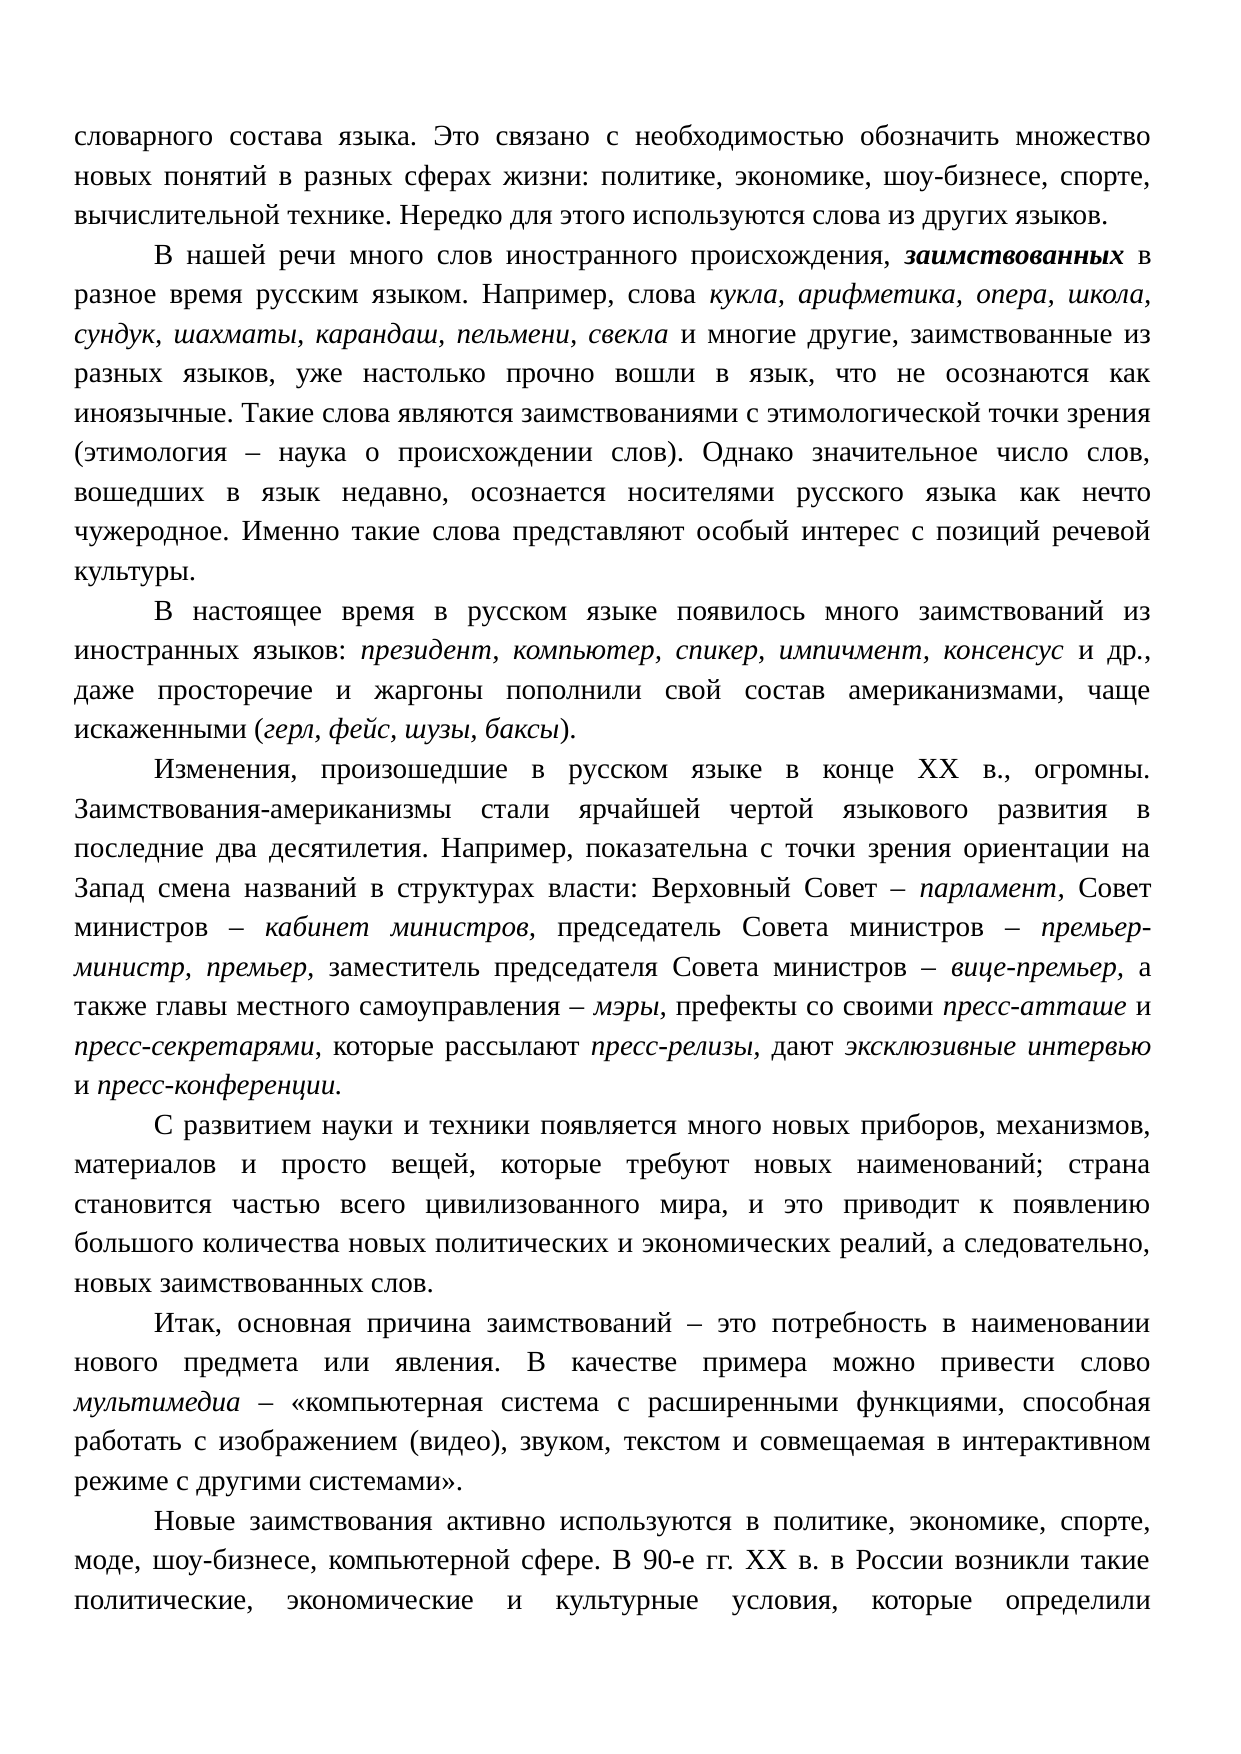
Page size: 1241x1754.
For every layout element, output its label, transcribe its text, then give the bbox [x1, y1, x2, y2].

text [74, 118, 1151, 231]
text В настоящее время в русском языке появилось много заимствований из иностранных языков: президент, компьютер, спикер, импичмент, консенсус и др., даже просторечие и жаргоны пополнили свой состав американизмами, чаще искаженными (герл, фейс, шузы, баксы). [74, 593, 1151, 745]
text Итак, основная причина заимствований – это потребность в наименовании нового предмета или явления. В качестве примера можно привести слово мультимедиа – «компьютерная система с расширенными функциями, способная работать с изображением (видео), звуком, текстом и совмещаемая в интерактивном режиме с другими системами». [74, 1305, 1151, 1497]
text В нашей речи много слов иностранного происхождения, заимствованных в разное время русским языком. Например, слова кукла, арифметика, опера, школа, сундук, шахматы, карандаш, пельмени, свекла и многие другие, заимствованные из разных языков, уже настолько прочно вошли в язык, что не осознаются как иноязычные. Такие слова являются заимствованиями с этимологической точки зрения (этимология – наука о происхождении слов). Однако значительное число слов, вошедших в язык недавно, осознается носителями русского языка как нечто чужеродное. Именно такие слова представляют особый интерес с позиций речевой культуры. [74, 237, 1151, 586]
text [74, 1503, 1151, 1616]
text Изменения, произошедшие в русском языке в конце XX в., огромны. Заимствования-американизмы стали ярчайшей чертой языкового развития в последние два десятилетия. Например, показательна с точки зрения ориентации на Запад смена названий в структурах власти: Верховный Совет – парламент, Совет министров – кабинет министров, председатель Совета министров – премьер-министр, премьер, заместитель председателя Совета министров – вице-премьер, а также главы местного самоуправления – мэры, префекты со своими пресс-атташе и пресс-секретарями, которые рассылают пресс-релизы, дают эксклюзивные интервью и пресс-конференции. [74, 751, 1151, 1101]
text С развитием науки и техники появляется много новых приборов, механизмов, материалов и просто вещей, которые требуют новых наименований; страна становится частью всего цивилизованного мира, и это приводит к появлению большого количества новых политических и экономических реалий, а следовательно, новых заимствованных слов. [74, 1107, 1151, 1299]
